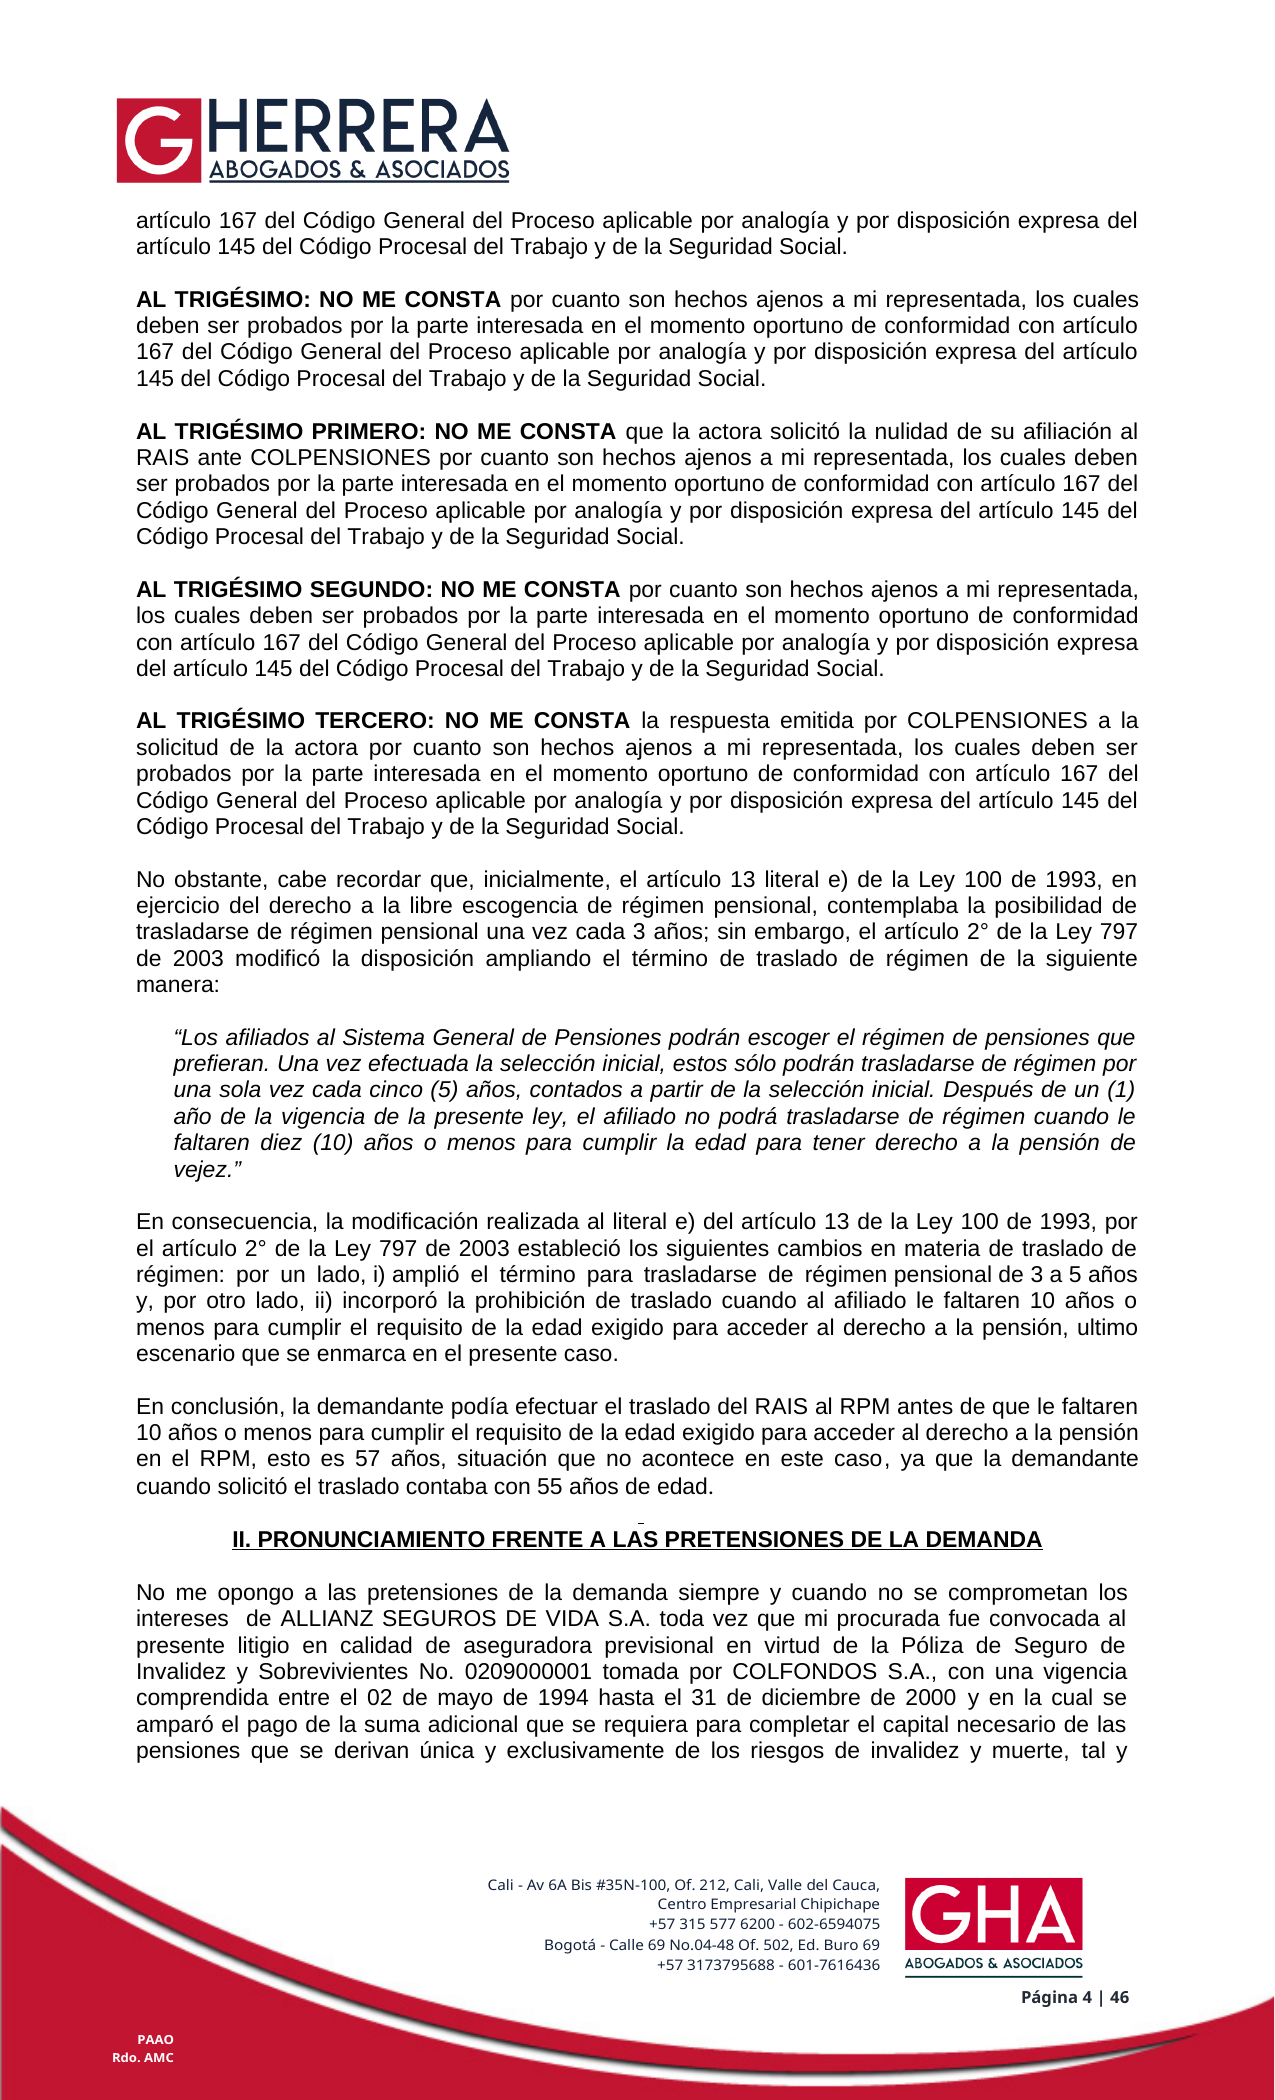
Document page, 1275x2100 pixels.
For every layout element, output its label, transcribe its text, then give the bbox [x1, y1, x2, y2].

text AL TRIGÉSIMO SEGUNDO: NO ME CONSTA por cuanto son hechos ajenos a mi representada, los cuales deben ser probados por la parte interesada en el momento oportuno de conformidad con artículo 167 del Código General del Proceso aplicable por analogía y por disposición expresa del artículo 145 del Código Procesal del Trabajo y de la Seguridad Social. [136, 576, 1139, 681]
text AL TRIGÉSIMO PRIMERO: NO ME CONSTA que la actora solicitó la nulidad de su afiliación al RAIS ante COLPENSIONES por cuanto son hechos ajenos a mi representada, los cuales deben ser probados por la parte interesada en el momento oportuno de conformidad con artículo 167 del Código General del Proceso aplicable por analogía y por disposición expresa del artículo 145 del Código Procesal del Trabajo y de la Seguridad Social. [136, 418, 1139, 549]
text No obstante, cabe recordar que, inicialmente, el artículo 13 literal e) de la Ley 100 de 1993, en ejercicio del derecho a la libre escogencia de régimen pensional, contemplaba la posibilidad de trasladarse de régimen pensional una vez cada 3 años; sin embargo, el artículo 2° de la Ley 797 de 2003 modificó la disposición ampliando el término de traslado de régimen de la siguiente manera: [136, 866, 1139, 997]
picture [0, 1793, 1275, 2100]
picture [96, 75, 529, 206]
text En conclusión, la demandante podía efectuar el traslado del RAIS al RPM antes de que le faltaren 10 años o menos para cumplir el requisito de la edad exigido para acceder al derecho a la pensión en el RPM, esto es 57 años, situación que no acontece en este caso, ya que la demandante cuando solicitó el traslado contaba con 55 años de edad. [136, 1393, 1139, 1500]
text En consecuencia, la modificación realizada al literal e) del artículo 13 de la Ley 100 de 1993, por el artículo 2° de la Ley 797 de 2003 estableció los siguientes cambios en materia de traslado de régimen: por un lado, i) amplió el término para trasladarse de régimen pensional de 3 a 5 años y, por otro lado, ii) incorporó la prohibición de traslado cuando al afiliado le faltaren 10 años o menos para cumplir el requisito de la edad exigido para acceder al derecho a la pensión, ultimo escenario que se enmarca en el presente caso. [136, 1208, 1139, 1366]
text II. PRONUNCIAMIENTO FRENTE A LAS PRETENSIONES DE LA DEMANDA [136, 1526, 1139, 1552]
text AL TRIGÉSIMO: NO ME CONSTA por cuanto son hechos ajenos a mi representada, los cuales deben ser probados por la parte interesada en el momento oportuno de conformidad con artículo 167 del Código General del Proceso aplicable por analogía y por disposición expresa del artículo 145 del Código Procesal del Trabajo y de la Seguridad Social. [136, 286, 1139, 391]
text AL TRIGÉSIMO TERCERO: NO ME CONSTA la respuesta emitida por COLPENSIONES a la solicitud de la actora por cuanto son hechos ajenos a mi representada, los cuales deben ser probados por la parte interesada en el momento oportuno de conformidad con artículo 167 del Código General del Proceso aplicable por analogía y por disposición expresa del artículo 145 del Código Procesal del Trabajo y de la Seguridad Social. [136, 707, 1139, 839]
text “Los afiliados al Sistema General de Pensiones podrán escoger el régimen de pensiones que prefieran. Una vez efectuada la selección inicial, estos sólo podrán trasladarse de régimen por una sola vez cada cinco (5) años, contados a partir de la selección inicial. Después de un (1) año de la vigencia de la presente ley, el afiliado no podrá trasladarse de régimen cuando le faltaren diez (10) años o menos para cumplir la edad para tener derecho a la pensión de vejez.” [173, 1024, 1139, 1182]
